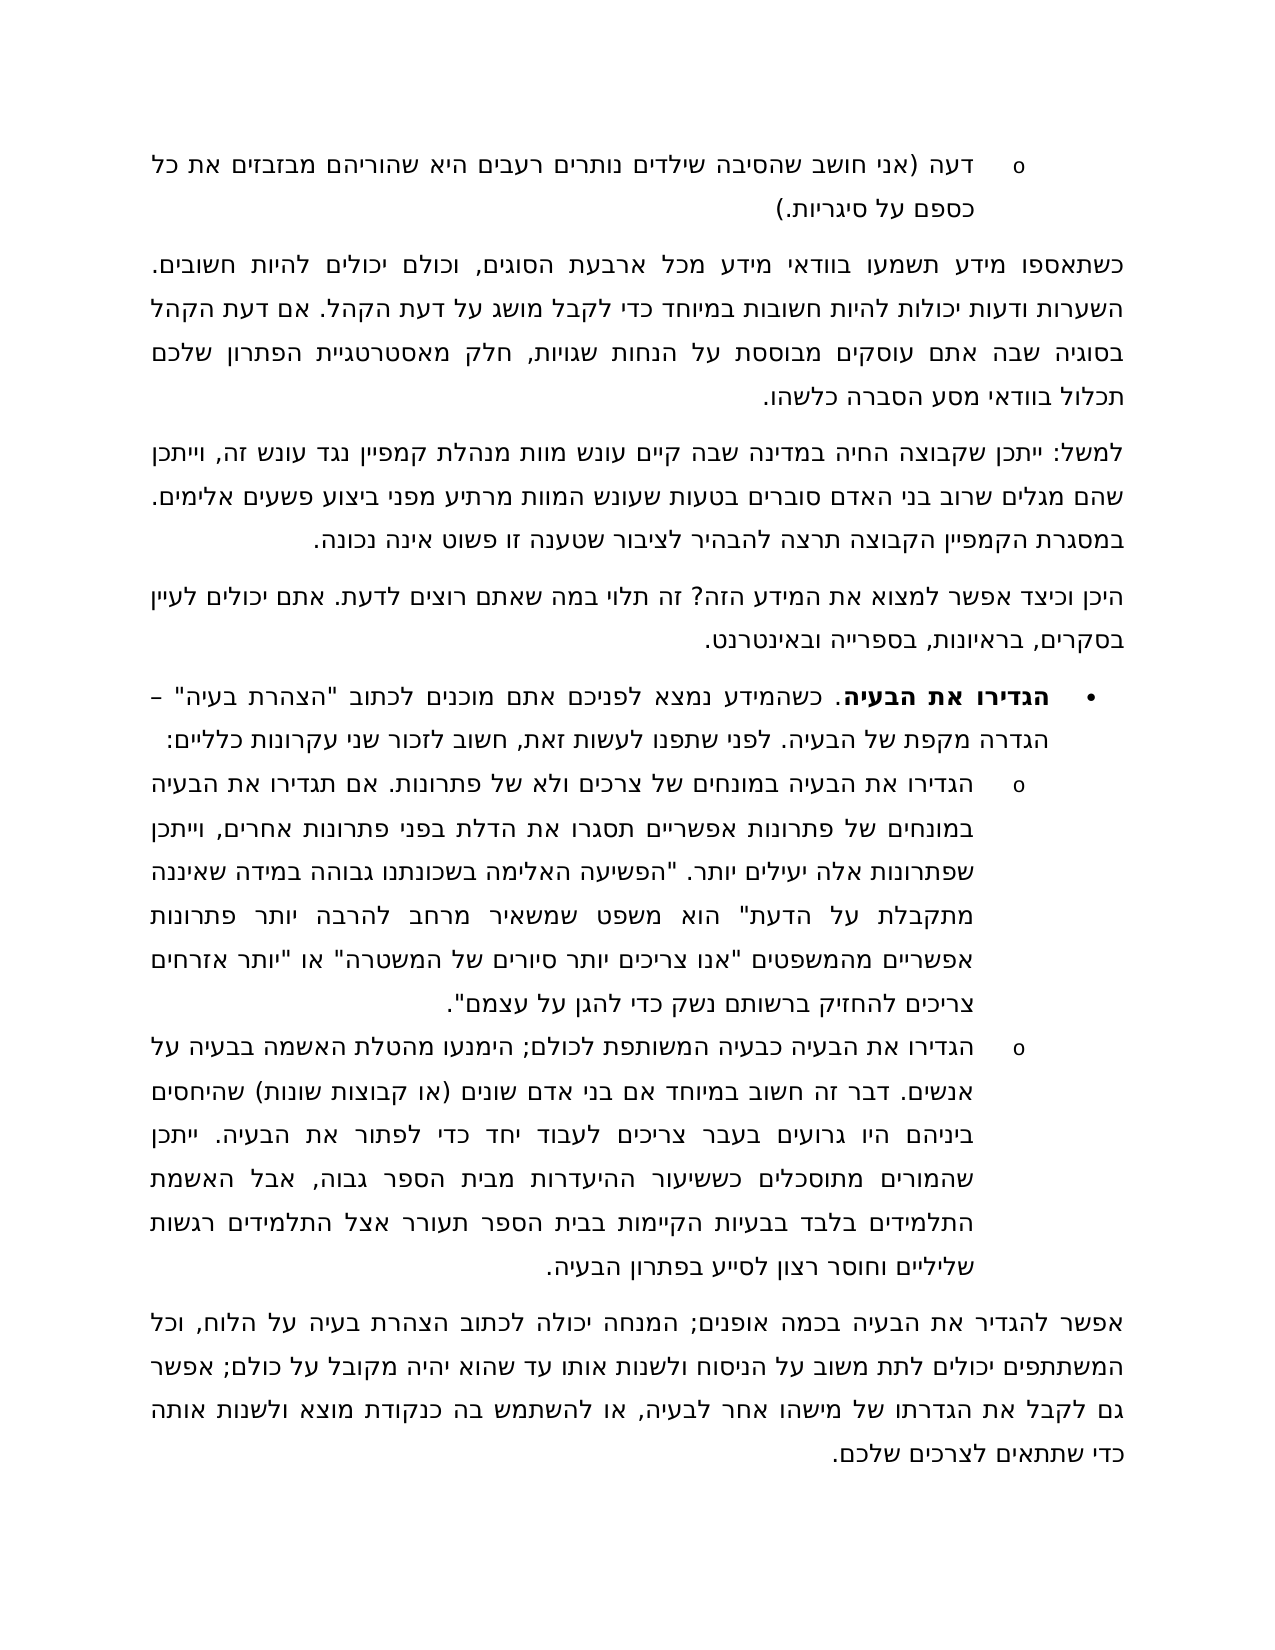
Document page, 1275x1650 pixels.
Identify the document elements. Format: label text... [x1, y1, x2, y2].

text כשתאספו מידע תשמעו בוודאי מידע מכל ארבעת הסוגים, וכולם יכולים להיות חשובים. השערות ודעות יכולות להיות חשובות במיוחד כדי לקבל מושג על דעת הקהל. אם דעת הקהל בסוגיה שבה אתם עוסקים מבוססת על הנחות שגויות, חלק מאסטרטגיית הפתרון שלכם תכלול בוודאי מסע הסברה כלשהו. [150, 251, 1125, 411]
text למשל: ייתכן שקבוצה החיה במדינה שבה קיים עונש מוות מנהלת קמפיין נגד עונש זה, וייתכן שהם מגלים שרוב בני האדם סוברים בטעות שעונש המוות מרתיע מפני ביצוע פשעים אלימים. במסגרת הקמפיין הקבוצה תרצה להבהיר לציבור שטענה זו פשוט אינה נכונה. [150, 438, 1125, 555]
list הגדירו את הבעיה במונחים של צרכים ולא של פתרונות. אם תגדירו את הבעיה במונחים של פתרונות אפשריים תסגרו את הדלת בפני פתרונות אחרים, וייתכן שפתרונות אלה יעילים יותר. "הפשיעה האלימה בשכונתנו גבוהה במידה שאיננה מתקבלת על הדעת" הוא משפט שמשאיר מרחב להרבה יותר פתרונות אפשריים מהמשפטים "אנו צריכים יותר סיורים של המשטרה" או "יותר אזרחים צריכים להחזיק ברשותם נשק כדי להגן על עצמם". [150, 769, 1012, 1018]
text אפשר להגדיר את הבעיה בכמה אופנים; המנחה יכולה לכתוב הצהרת בעיה על הלוח, וכל המשתתפים יכולים לתת משוב על הניסוח ולשנות אותו עד שהוא יהיה מקובל על כולם; אפשר גם לקבל את הגדרתו של מישהו אחר לבעיה, או להשתמש בה כנקודת מוצא ולשנות אותה כדי שתתאים לצרכים שלכם. [150, 1308, 1125, 1468]
list דעה (אני חושב שהסיבה שילדים נותרים רעבים היא שהוריהם מבזבזים את כל כספם על סיגריות.) [150, 150, 1012, 223]
list הגדירו את הבעיה כבעיה המשותפת לכולם; הימנעו מהטלת האשמה בבעיה על אנשים. דבר זה חשוב במיוחד אם בני אדם שונים (או קבוצות שונות) שהיחסים ביניהם היו גרועים בעבר צריכים לעבוד יחד כדי לפתור את הבעיה. ייתכן שהמורים מתוסכלים כששיעור ההיעדרות מבית הספר גבוה, אבל האשמת התלמידים בלבד בבעיות הקיימות בבית הספר תעורר אצל התלמידים רגשות שליליים וחוסר רצון לסייע בפתרון הבעיה. [150, 1032, 1012, 1281]
text היכן וכיצד אפשר למצוא את המידע הזה? זה תלוי במה שאתם רוצים לדעת. אתם יכולים לעיין בסקרים, בראיונות, בספרייה ובאינטרנט. [150, 582, 1125, 655]
list הגדירו את הבעיה. כשהמידע נמצא לפניכם אתם מוכנים לכתוב "הצהרת בעיה" – הגדרה מקפת של הבעיה. לפני שתפנו לעשות זאת, חשוב לזכור שני עקרונות כלליים: [150, 682, 1087, 755]
